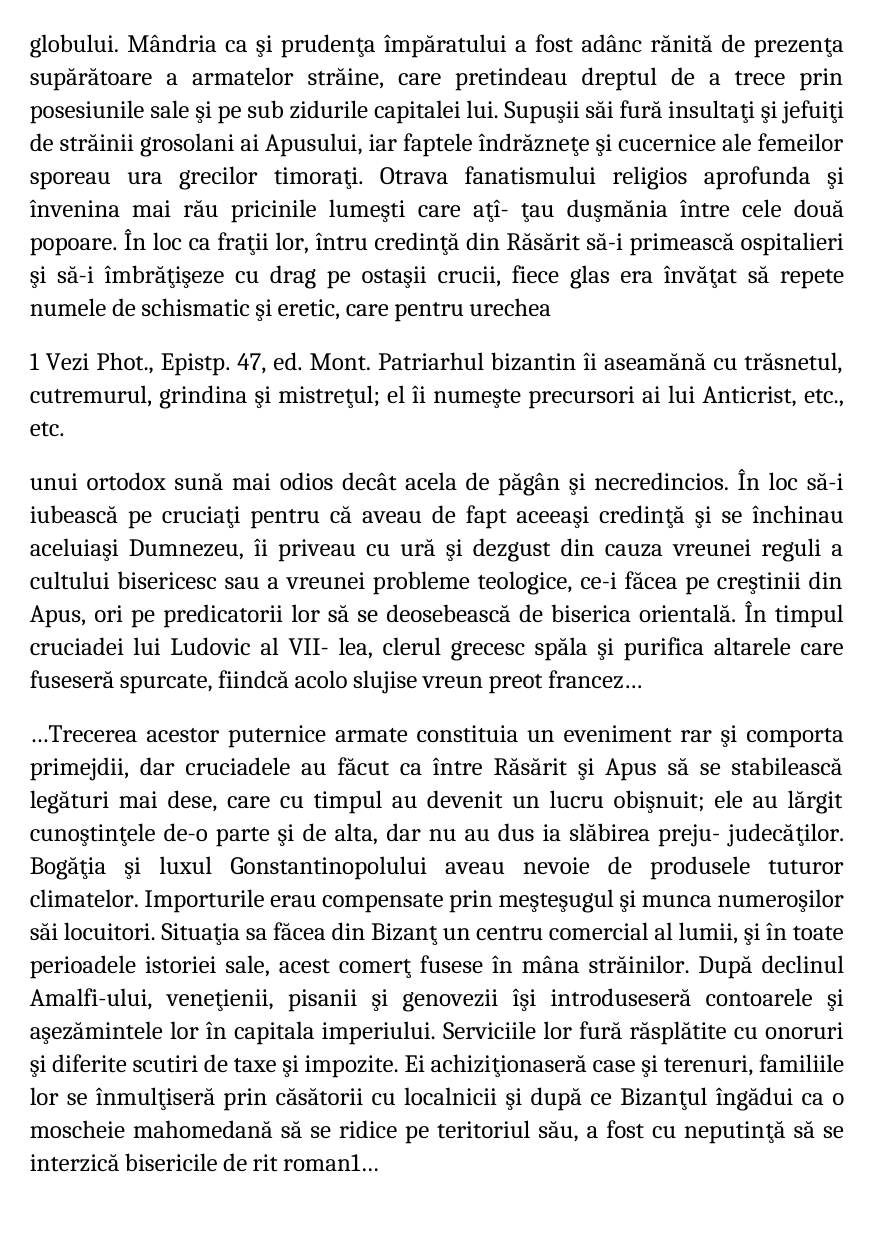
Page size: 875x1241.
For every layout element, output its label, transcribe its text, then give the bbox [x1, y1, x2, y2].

text 1 Vezi Phot., Epistp. 47, ed. Mont. Patriarhul bizantin îi aseamănă cu trăsnetul, cutremurul, grindina şi mistreţul; el îi numeşte precursori ai lui Anticrist, etc., etc. [29, 348, 844, 442]
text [29, 29, 844, 322]
text unui ortodox sună mai odios decât acela de păgân şi necredincios. În loc să-i iubească pe cruciaţi pentru că aveau de fapt aceeaşi credinţă şi se închinau aceluiaşi Dumnezeu, îi priveau cu ură şi dezgust din cauza vreunei reguli a cultului bisericesc sau a vreunei probleme teologice, ce-i făcea pe creştinii din Apus, ori pe predicatorii lor să se deosebească de biserica orientală. În timpul cruciadei lui Ludovic al VII- lea, clerul grecesc spăla şi purifica altarele care fuseseră spurcate, fiindcă acolo slujise vreun preot francez… [29, 467, 844, 694]
text …Trecerea acestor puternice armate constituia un eveniment rar şi comporta primejdii, dar cruciadele au făcut ca între Răsărit şi Apus să se stabilească legături mai dese, care cu timpul au devenit un lucru obişnuit; ele au lărgit cunoştinţele de-o parte şi de alta, dar nu au dus ia slăbirea preju- judecăţilor. Bogăţia şi luxul Gonstantinopolului aveau nevoie de produsele tuturor climatelor. Importurile erau compensate prin meşteşugul şi munca numeroşilor săi locuitori. Situaţia sa făcea din Bizanţ un centru comercial al lumii, şi în toate perioadele istoriei sale, acest comerţ fusese în mâna străinilor. După declinul Amalfi-ului, veneţienii, pisanii şi genovezii îşi introduseseră contoarele şi aşezămintele lor în capitala imperiului. Serviciile lor fură răsplătite cu onoruri şi diferite scutiri de taxe şi impozite. Ei achiziţionaseră case şi terenuri, familiile lor se înmulţiseră prin căsătorii cu localnicii şi după ce Bizanţul îngădui ca o moscheie mahomedană să se ridice pe teritoriul său, a fost cu neputinţă să se interzică bisericile de rit roman1… [29, 719, 844, 1177]
